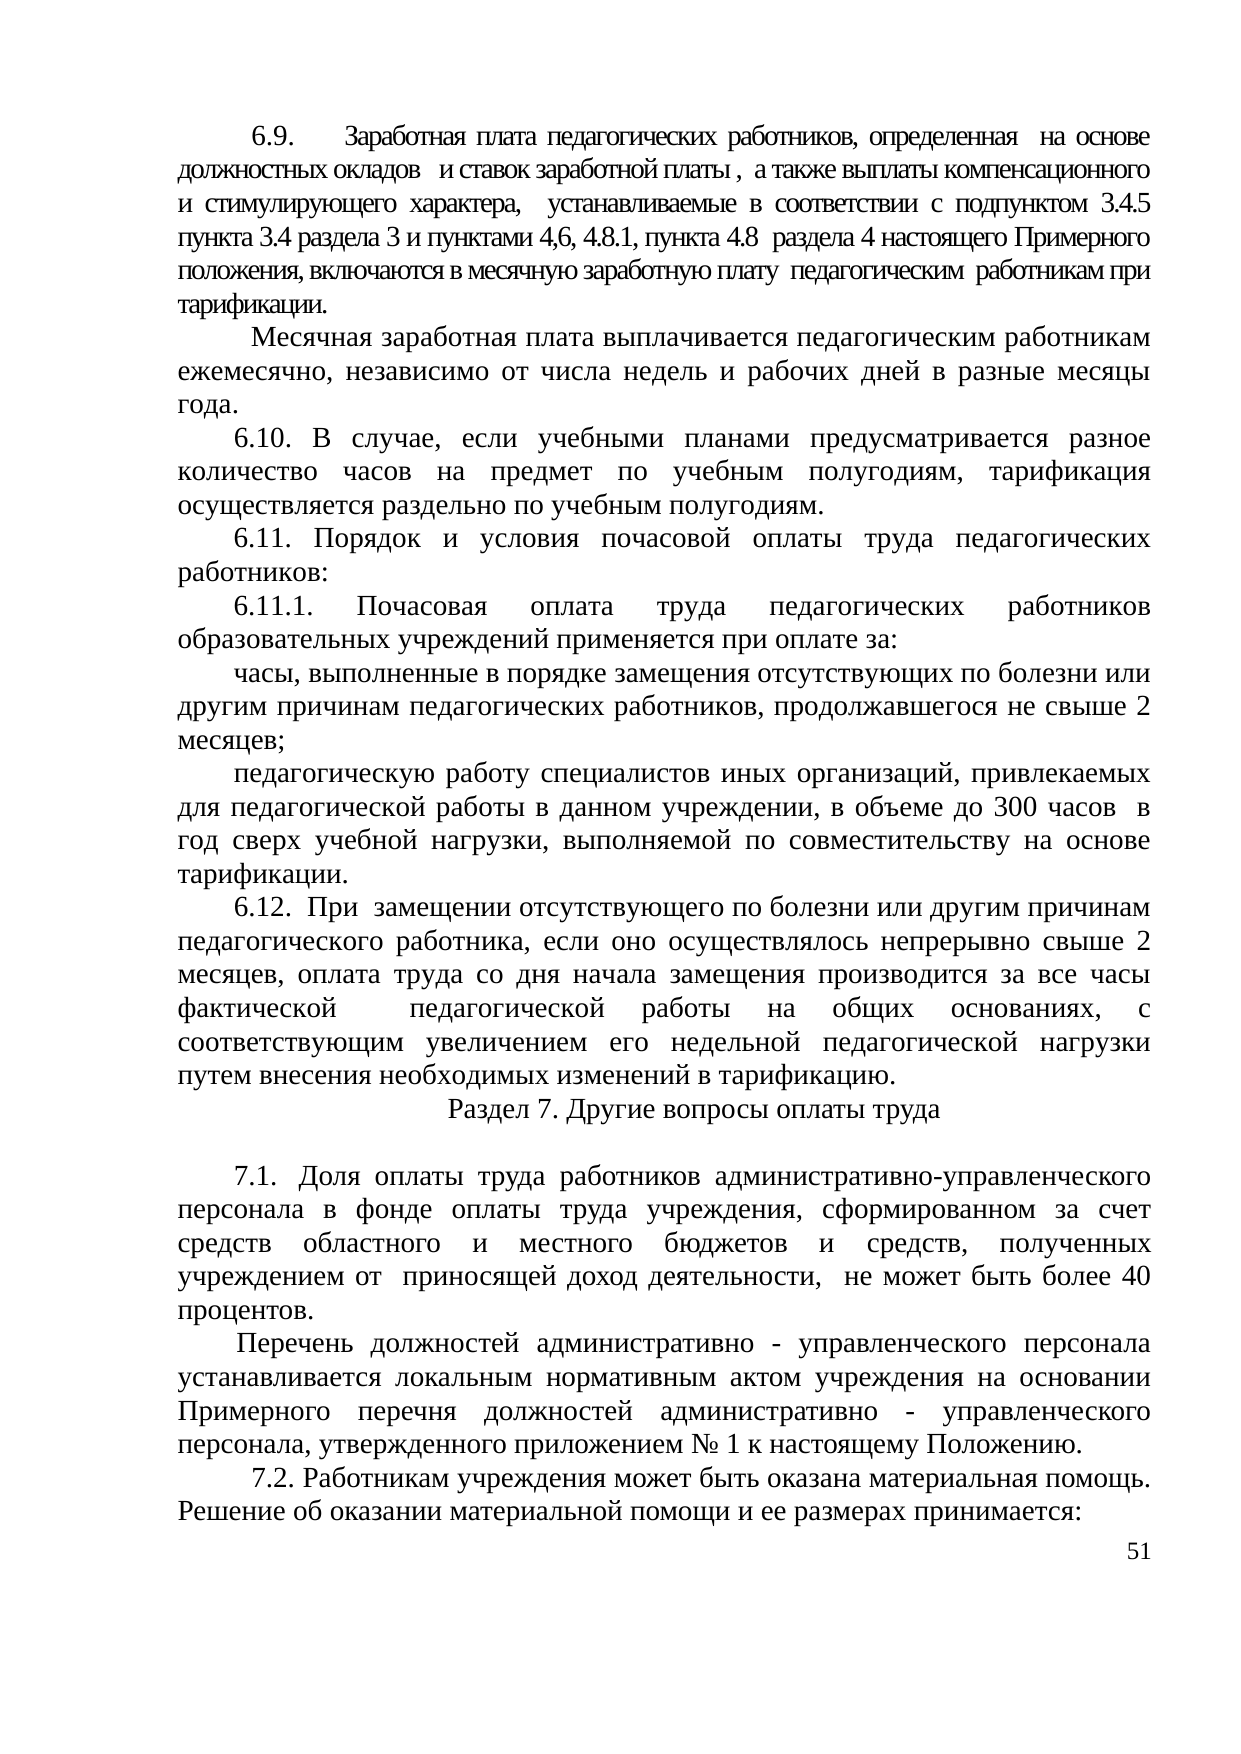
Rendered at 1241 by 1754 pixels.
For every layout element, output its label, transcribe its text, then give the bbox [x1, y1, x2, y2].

text 6.11.1. Почасовая оплата труда педагогических работников образовательных учреждений применяется при оплате за: [177, 588, 1152, 655]
text 6.9. Заработная плата педагогических работников, определенная на основе должностных окладов и ставок заработной платы , а также выплаты компенсационного и стимулирующего характера, устанавливаемые в соответствии с подпунктом 3.4.5 пункта 3.4 раздела 3 и пунктами 4,6, 4.8.1, пункта 4.8 раздела 4 настоящего Примерного положения, включаются в месячную заработную плату педагогическим работникам при тарификации. [177, 118, 1152, 319]
text 7.2. Работникам учреждения может быть оказана материальная помощь. Решение об оказании материальной помощи и ее размерах принимается: [177, 1460, 1152, 1527]
text педагогическую работу специалистов иных организаций, привлекаемых для педагогической работы в данном учреждении, в объеме до 300 часов в год сверх учебной нагрузки, выполняемой по совместительству на основе тарификации. [177, 755, 1152, 889]
text 7.1. Доля оплаты труда работников административно-управленческого персонала в фонде оплаты труда учреждения, сформированном за счет средств областного и местного бюджетов и средств, полученных учреждением от приносящей доход деятельности, не может быть более 40 процентов. [177, 1158, 1152, 1326]
text 6.12. При замещении отсутствующего по болезни или другим причинам педагогического работника, если оно осуществлялось непрерывно свыше 2 месяцев, оплата труда со дня начала замещения производится за все часы фактической педагогической работы на общих основаниях, с соответствующим увеличением его недельной педагогической нагрузки путем внесения необходимых изменений в тарификацию. [177, 889, 1152, 1091]
text 6.10. В случае, если учебными планами предусматривается разное количество часов на предмет по учебным полугодиям, тарификация осуществляется раздельно по учебным полугодиям. [177, 420, 1152, 521]
text Перечень должностей административно - управленческого персонала устанавливается локальным нормативным актом учреждения на основании Примерного перечня должностей административно - управленческого персонала, утвержденного приложением № 1 к настоящему Положению. [177, 1326, 1152, 1460]
text 6.11. Порядок и условия почасовой оплаты труда педагогических работников: [177, 521, 1152, 588]
text часы, выполненные в порядке замещения отсутствующих по болезни или другим причинам педагогических работников, продолжавшегося не свыше 2 месяцев; [177, 655, 1152, 755]
text Раздел 7. Другие вопросы оплаты труда [177, 1091, 1152, 1124]
text Месячная заработная плата выплачивается педагогическим работникам ежемесячно, независимо от числа недель и рабочих дней в разные месяцы года. [177, 319, 1152, 420]
